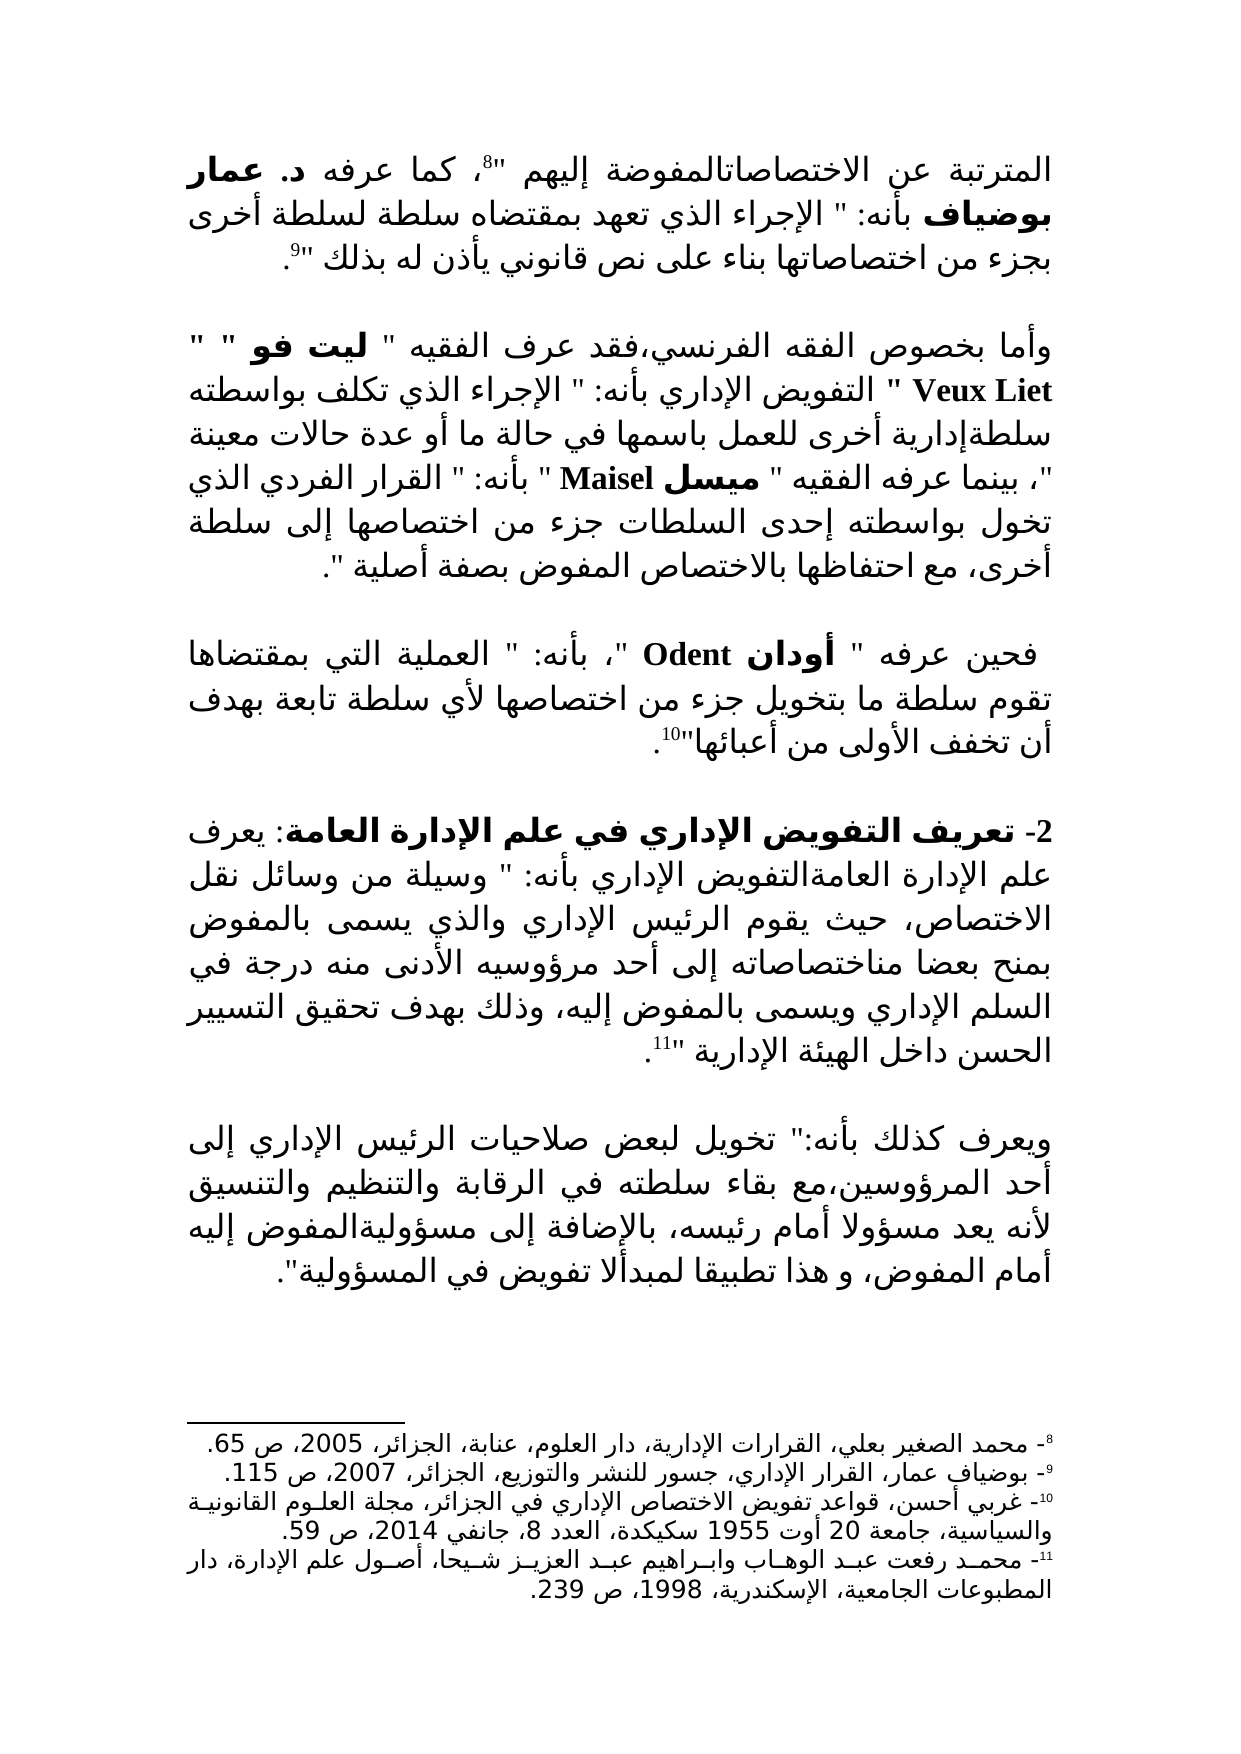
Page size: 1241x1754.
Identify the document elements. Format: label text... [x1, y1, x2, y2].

text فحين عرفه " أودان Odent "، بأنه: " العملية التي بمقتضاها تقوم سلطة ما بتخويل جزء من اختصاصها لأي سلطة تابعة بهدف أن تخفف الأولى من أعبائها". [187, 635, 1053, 761]
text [187, 150, 1053, 276]
text 2- تعريف التفويض الإداري في علم الإدارة العامة: يعرف علم الإدارة العامةالتفويض الإداري بأنه: " وسيلة من وسائل نقل الاختصاص، حيث يقوم الرئيس الإداري والذي يسمى بالمفوض بمنح بعضا مناختصاصاته إلى أحد مرؤوسيه الأدنى منه درجة في السلم الإداري ويسمى بالمفوض إليه، وذلك بهدف تحقيق التسيير الحسن داخل الهيئة الإدارية ". [187, 811, 1053, 1069]
text ويعرف كذلك بأنه:" تخويل لبعض صلاحيات الرئيس الإداري إلى أحد المرؤوسين،مع بقاء سلطته في الرقابة والتنظيم والتنسيق لأنه يعد مسؤولا أمام رئيسه، بالإضافة إلى مسؤوليةالمفوض إليه أمام المفوض، و هذا تطبيقا لمبدألا تفويض في المسؤولية". [187, 1119, 1053, 1290]
text وأما بخصوص الفقه الفرنسي،فقد عرف الفقيه " ليت فو " " Veux Liet " التفويض الإداري بأنه: " الإجراء الذي تكلف بواسطته سلطةإدارية أخرى للعمل باسمها في حالة ما أو عدة حالات معينة "، بينما عرفه الفقيه " ميسل Maisel " بأنه: " القرار الفردي الذي تخول بواسطته إحدى السلطات جزء من اختصاصها إلى سلطة أخرى، مع احتفاظها بالاختصاص المفوض بصفة أصلية ". [187, 326, 1053, 585]
